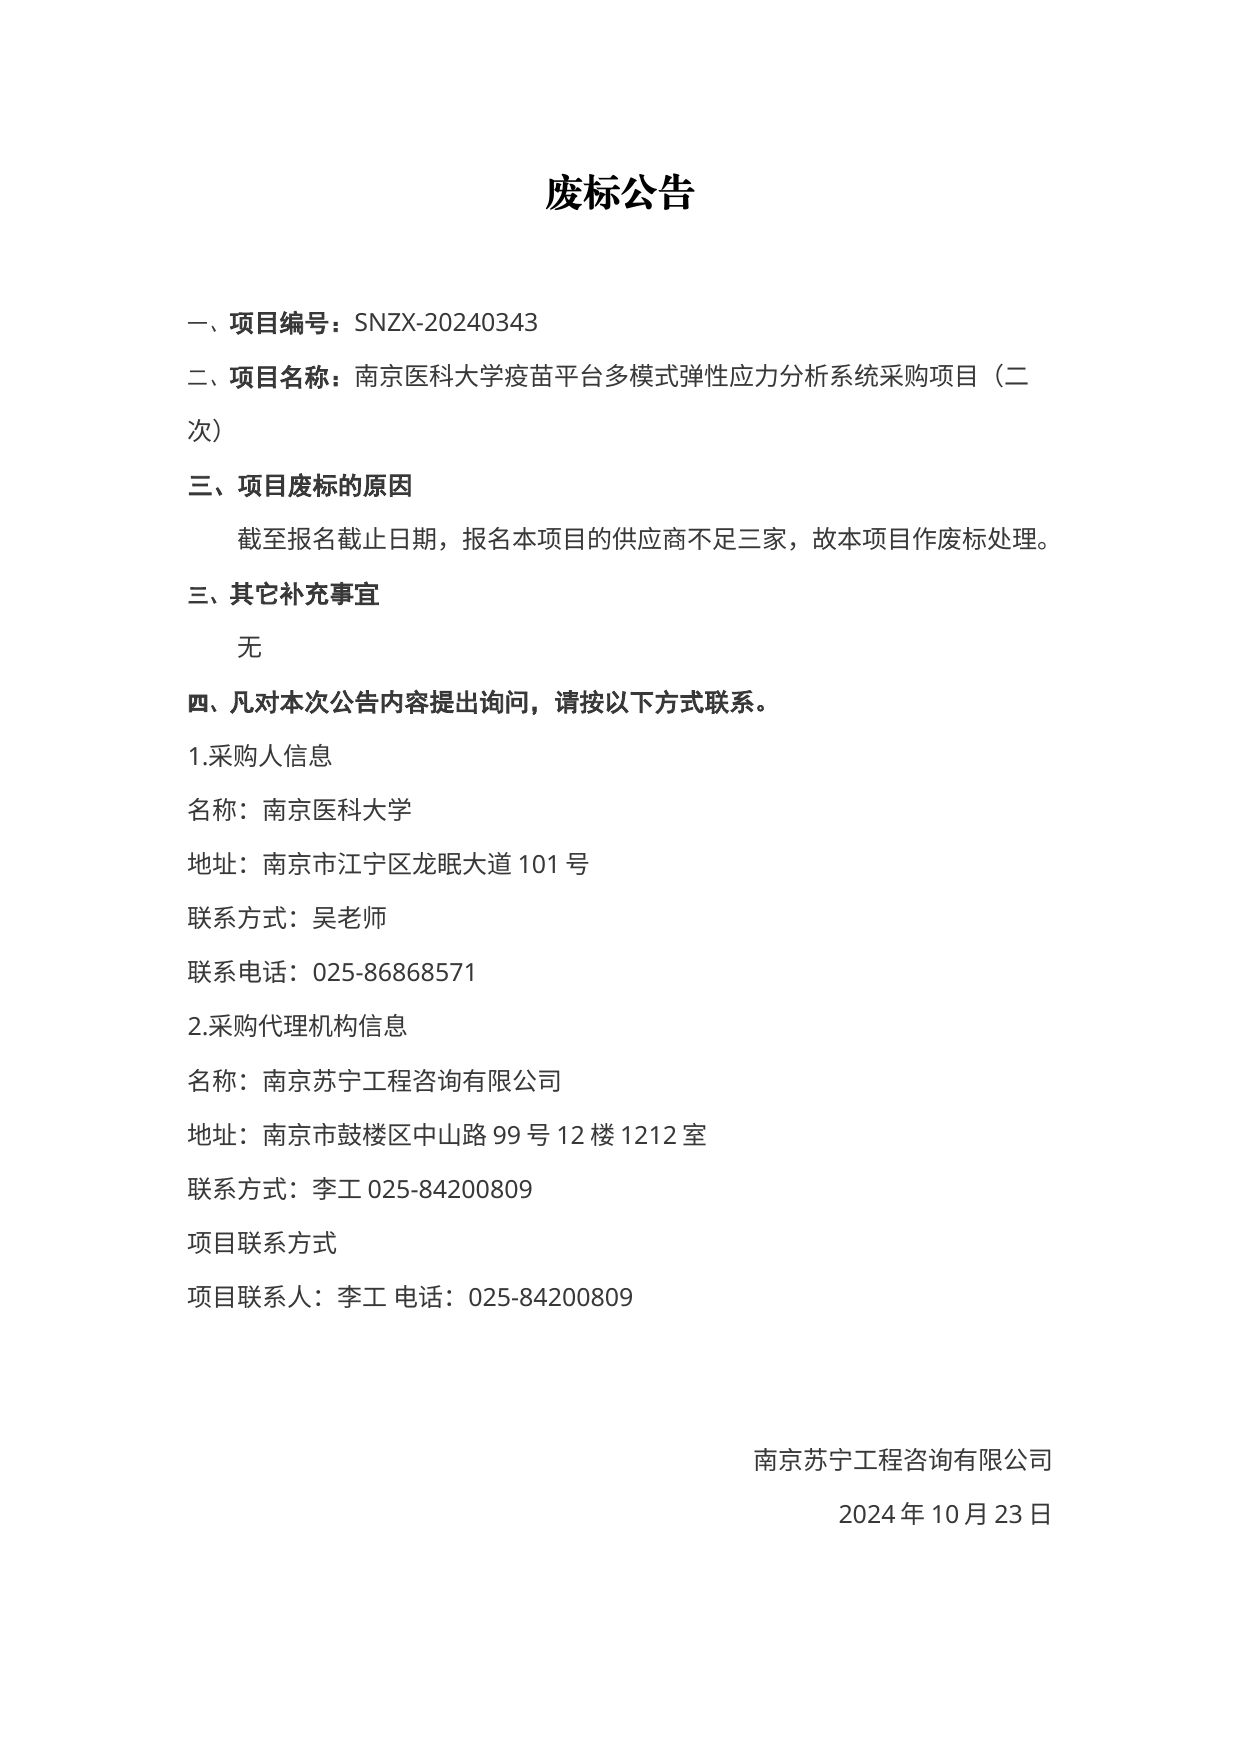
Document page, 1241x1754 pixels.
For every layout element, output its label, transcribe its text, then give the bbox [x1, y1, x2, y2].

text 2.采购代理机构信息 [187, 992, 1053, 1047]
text 地址：南京市鼓楼区中山路99号12楼1212室 [187, 1101, 1053, 1155]
list 其它补充事宜 [187, 559, 1053, 613]
text 截至报名截止日期，报名本项目的供应商不足三家，故本项目作废标处理。 [187, 505, 1053, 559]
list 凡对本次公告内容提出询问，请按以下方式联系。 [187, 667, 1053, 722]
text 南京苏宁工程咨询有限公司 [187, 1426, 1053, 1480]
text 2024年10月23日 [187, 1480, 1053, 1534]
text 项目联系方式 [187, 1209, 1053, 1263]
list 项目名称：南京医科大学疫苗平台多模式弹性应力分析系统采购项目（二次） [187, 342, 1053, 451]
text 1.采购人信息 [187, 722, 1053, 776]
text 名称：南京医科大学 [187, 776, 1053, 830]
text 三、项目废标的原因 [187, 451, 1053, 505]
text 联系电话：025-86868571 [187, 938, 1053, 992]
subtitle 废标公告 [187, 162, 1053, 227]
list 项目编号：SNZX-20240343 [187, 288, 1053, 342]
text 项目联系人：李工 电话：025-84200809 [187, 1263, 1053, 1317]
text 无 [187, 613, 1053, 667]
text 地址：南京市江宁区龙眠大道101号 [187, 830, 1053, 884]
text 联系方式：吴老师 [187, 884, 1053, 938]
text 联系方式：李工025-84200809 [187, 1155, 1053, 1209]
text 名称：南京苏宁工程咨询有限公司 [187, 1047, 1053, 1101]
